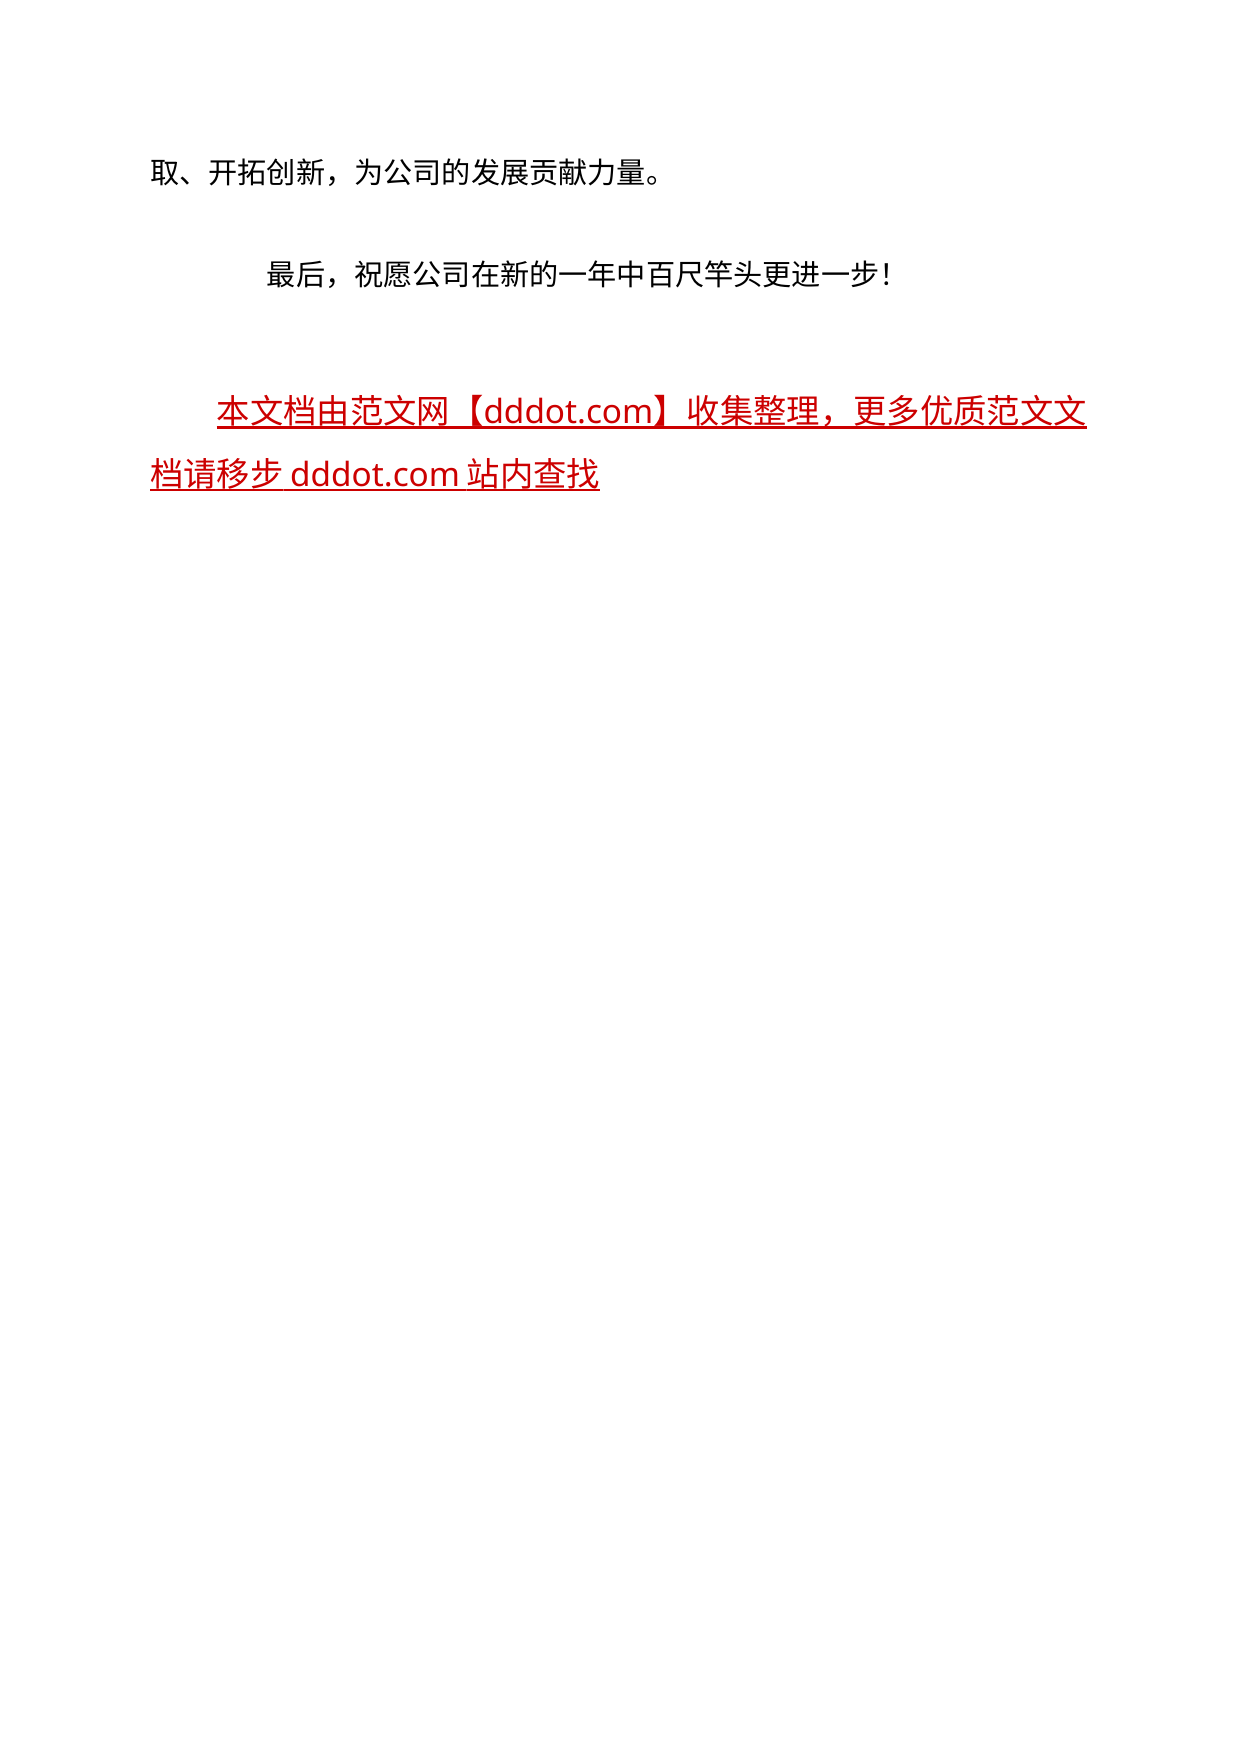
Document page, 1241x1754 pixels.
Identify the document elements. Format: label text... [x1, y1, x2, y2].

text 最后，祝愿公司在新的一年中百尺竿头更进一步！ [150, 252, 1090, 294]
text 本文档由范文网【dddot.com】收集整理，更多优质范文文档请移步dddot.com站内查找 [150, 385, 1090, 496]
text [150, 150, 1090, 192]
